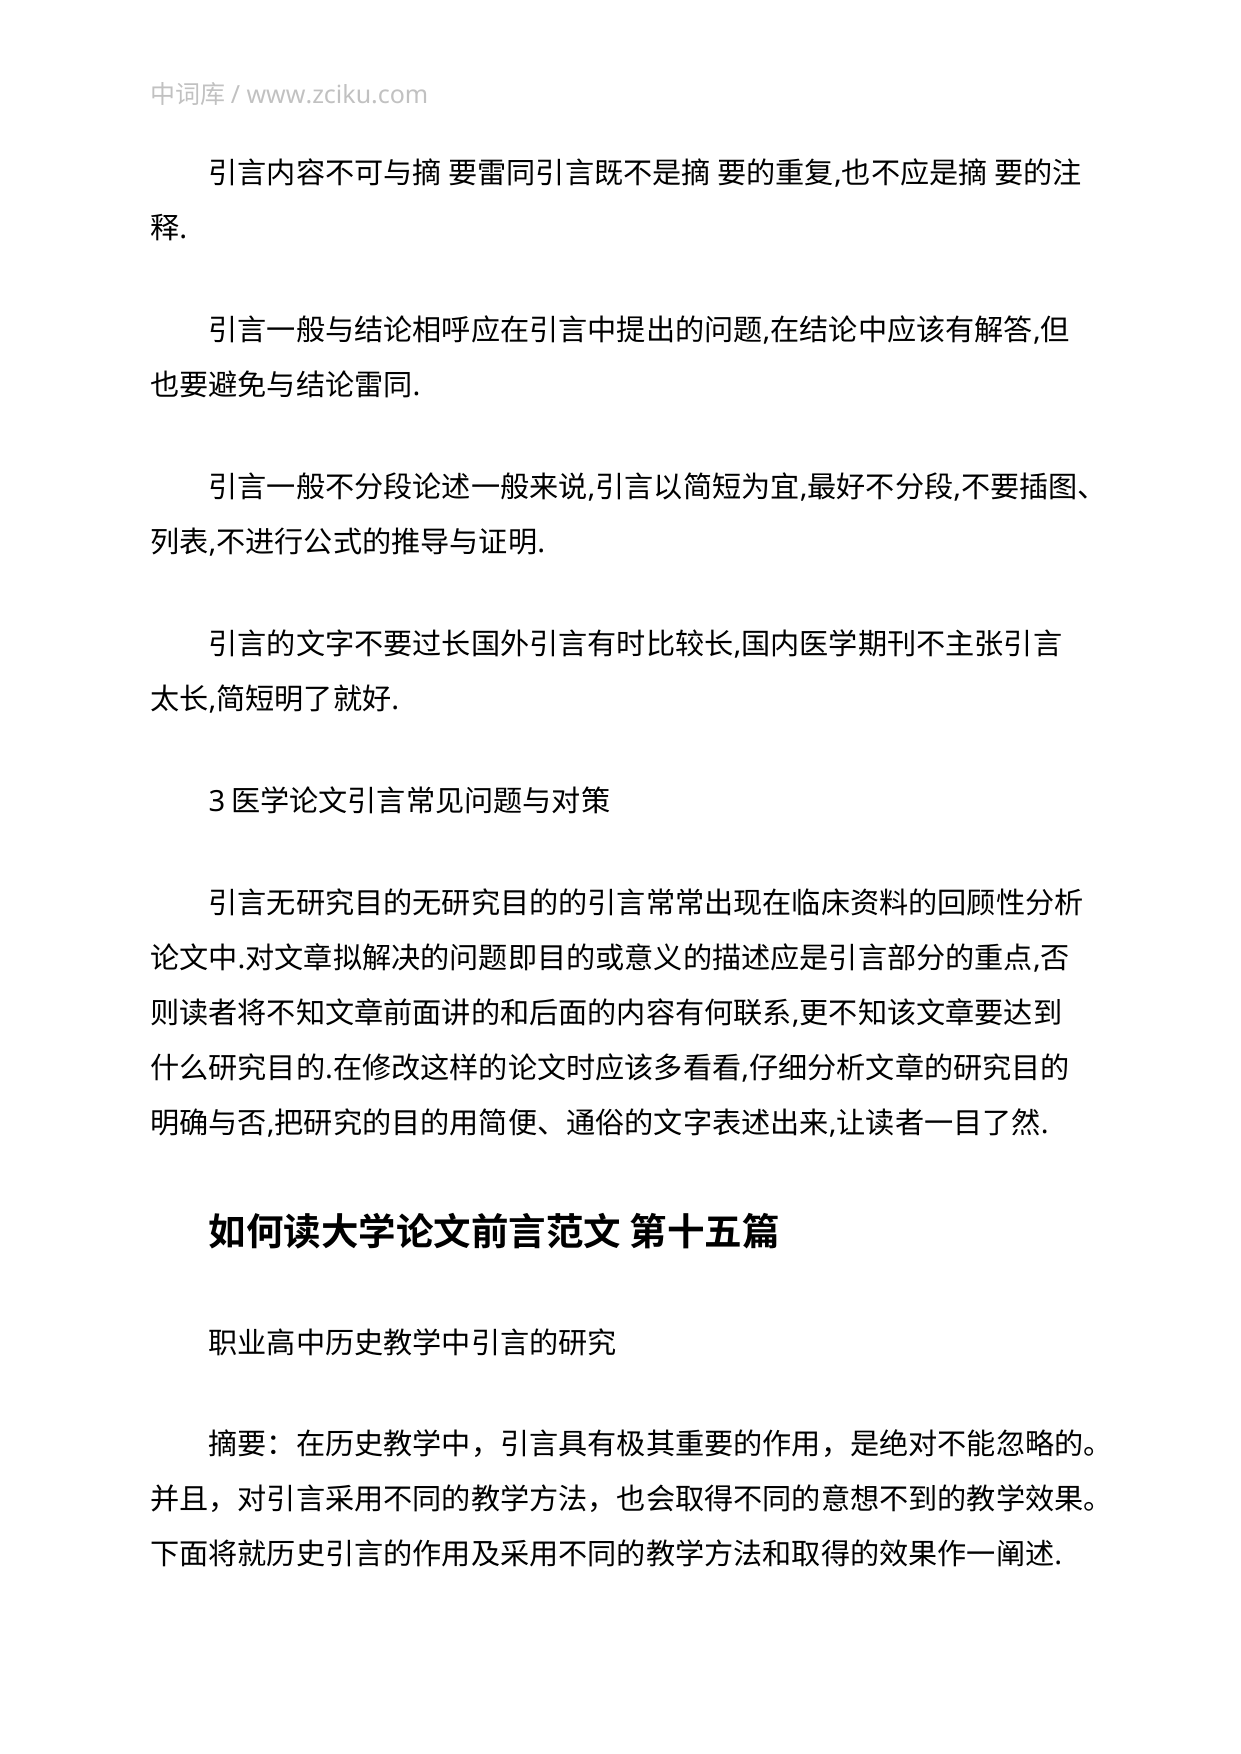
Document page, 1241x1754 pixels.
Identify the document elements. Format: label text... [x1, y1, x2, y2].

text 引言的文字不要过长国外引言有时比较长,国内医学期刊不主张引言太长,简短明了就好. [150, 621, 1090, 718]
text 引言一般不分段论述一般来说,引言以简短为宜,最好不分段,不要插图、列表,不进行公式的推导与证明. [150, 464, 1090, 561]
text 3医学论文引言常见问题与对策 [150, 778, 1090, 820]
text 如何读大学论文前言范文 第十五篇 [150, 1202, 1090, 1256]
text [150, 1421, 1090, 1573]
text 引言一般与结论相呼应在引言中提出的问题,在结论中应该有解答,但也要避免与结论雷同. [150, 307, 1090, 404]
text 引言内容不可与摘 要雷同引言既不是摘 要的重复,也不应是摘 要的注释. [150, 150, 1090, 247]
text 职业高中历史教学中引言的研究 [150, 1319, 1090, 1361]
text 引言无研究目的无研究目的的引言常常出现在临床资料的回顾性分析论文中.对文章拟解决的问题即目的或意义的描述应是引言部分的重点,否则读者将不知文章前面讲的和后面的内容有何联系,更不知该文章要达到什么研究目的.在修改这样的论文时应该多看看,仔细分析文章的研究目的明确与否,把研究的目的用简便、通俗的文字表述出来,让读者一目了然. [150, 880, 1090, 1142]
